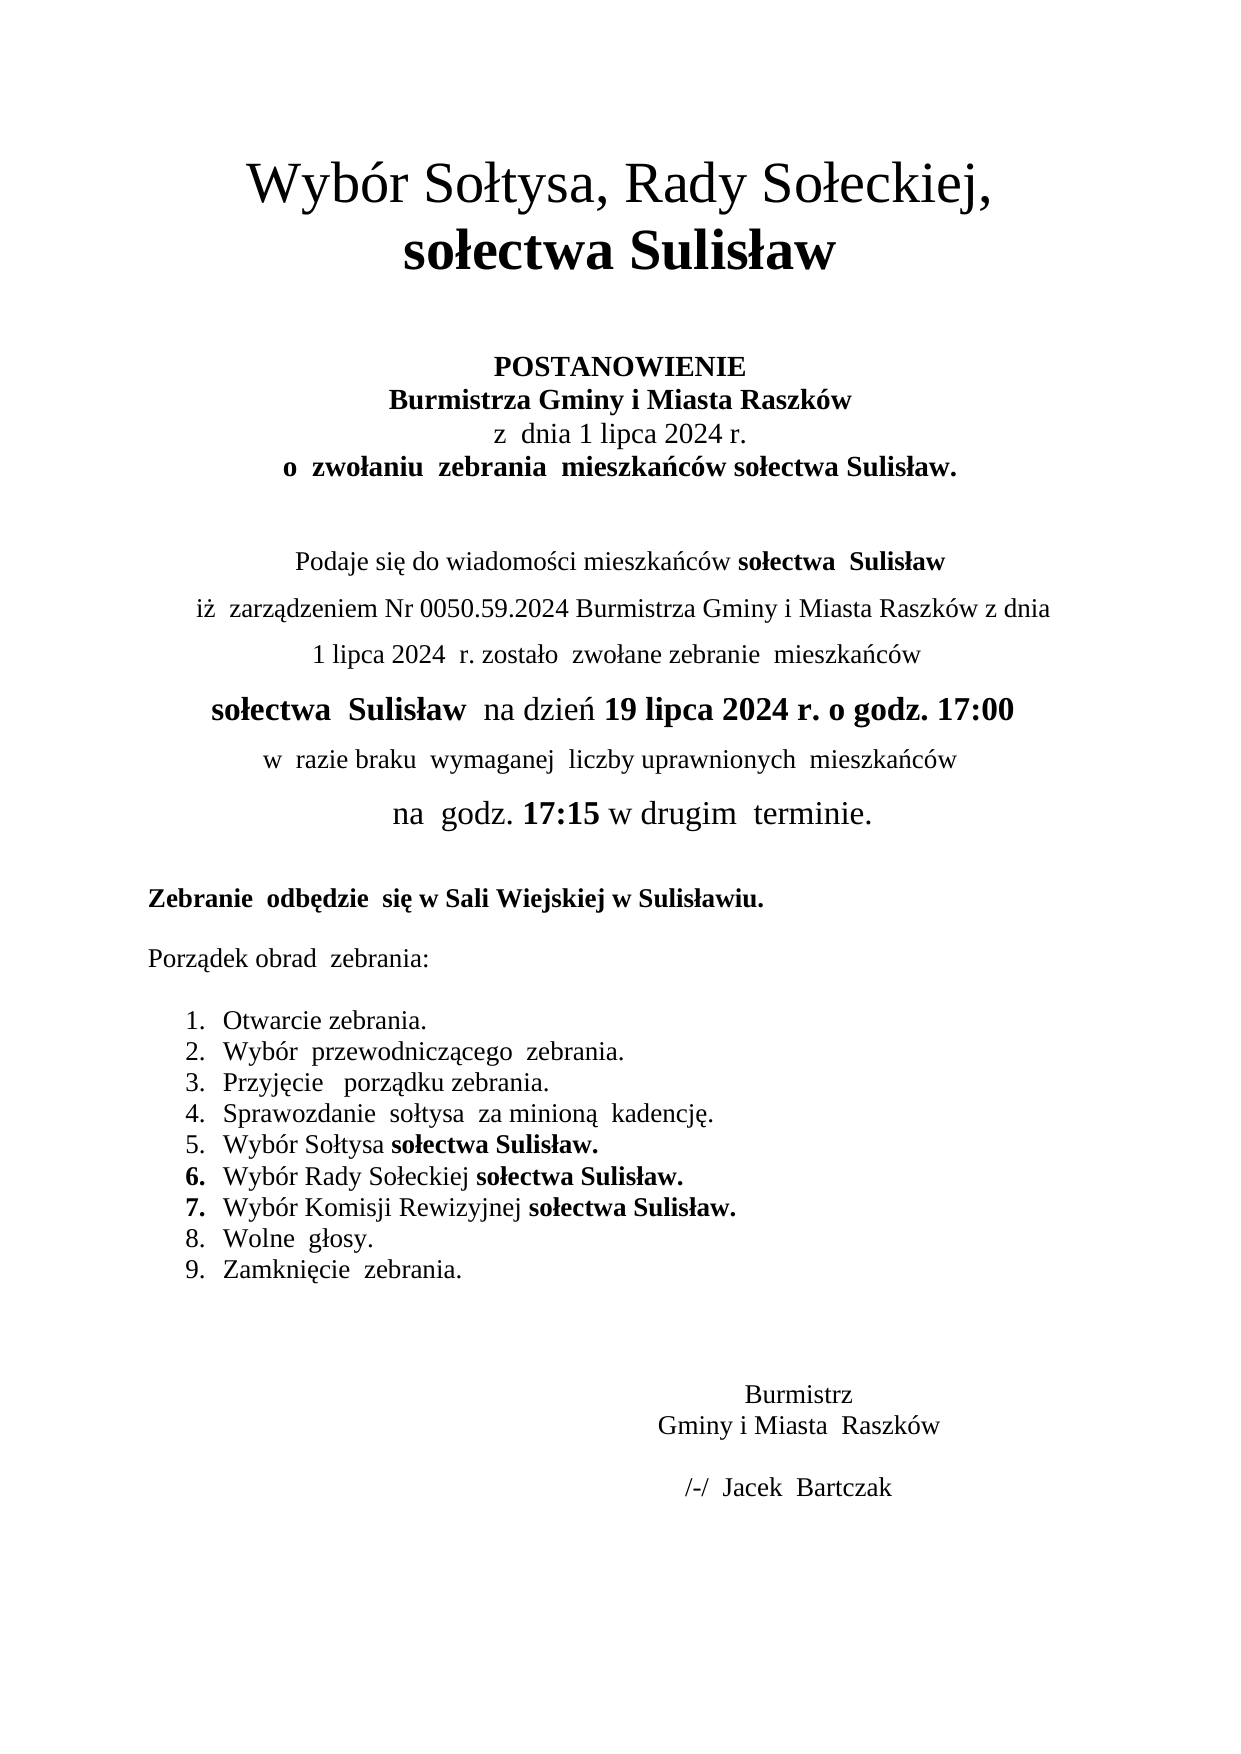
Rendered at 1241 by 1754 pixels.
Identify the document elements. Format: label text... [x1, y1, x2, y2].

list Otwarcie zebrania. [185, 1004, 1093, 1035]
list Wybór Komisji Rewizyjnej sołectwa Sulisław. [185, 1191, 1093, 1222]
text Burmistrza Gminy i Miasta Raszków [148, 382, 1093, 416]
text POSTANOWIENIE [148, 349, 1093, 382]
text Gminy i Miasta Raszków [590, 1409, 1093, 1440]
text Burmistrz [664, 1378, 1093, 1409]
text z dnia 1 lipca 2024 r. [148, 416, 1093, 449]
text o zwołaniu zebrania mieszkańców sołectwa Sulisław. [148, 449, 1093, 483]
list Przyjęcie porządku zebrania. [185, 1066, 1093, 1097]
list Zamknięcie zebrania. [185, 1253, 1093, 1284]
text Zebranie odbędzie się w Sali Wiejskiej w Sulisławiu. [148, 882, 1093, 913]
text Porządek obrad zebrania: [148, 942, 1093, 973]
text Wybór Sołtysa, Rady Sołeckiej, sołectwa Sulisław [148, 148, 1093, 282]
text /-/ Jacek Bartczak [590, 1471, 1093, 1502]
text 1 lipca 2024 r. zostało zwołane zebranie mieszkańców sołectwa Sulisław na dzień 19 lipca 2024 r. o godz. 17:00 w razie braku wymaganej liczby uprawnionych mieszkańców na godz. 17:15 w drugim terminie. [148, 639, 1093, 831]
list Wolne głosy. [185, 1222, 1093, 1253]
list Wybór Rady Sołeckiej sołectwa Sulisław. [185, 1160, 1093, 1191]
list Wybór przewodniczącego zebrania. [185, 1035, 1093, 1066]
text Podaje się do wiadomości mieszkańców sołectwa Sulisław iż zarządzeniem Nr 0050.59.2024 Burmistrza Gminy i Miasta Raszków z dnia [148, 545, 1093, 623]
list Wybór Sołtysa sołectwa Sulisław. [185, 1128, 1093, 1160]
list Sprawozdanie sołtysa za minioną kadencję. [185, 1097, 1093, 1128]
